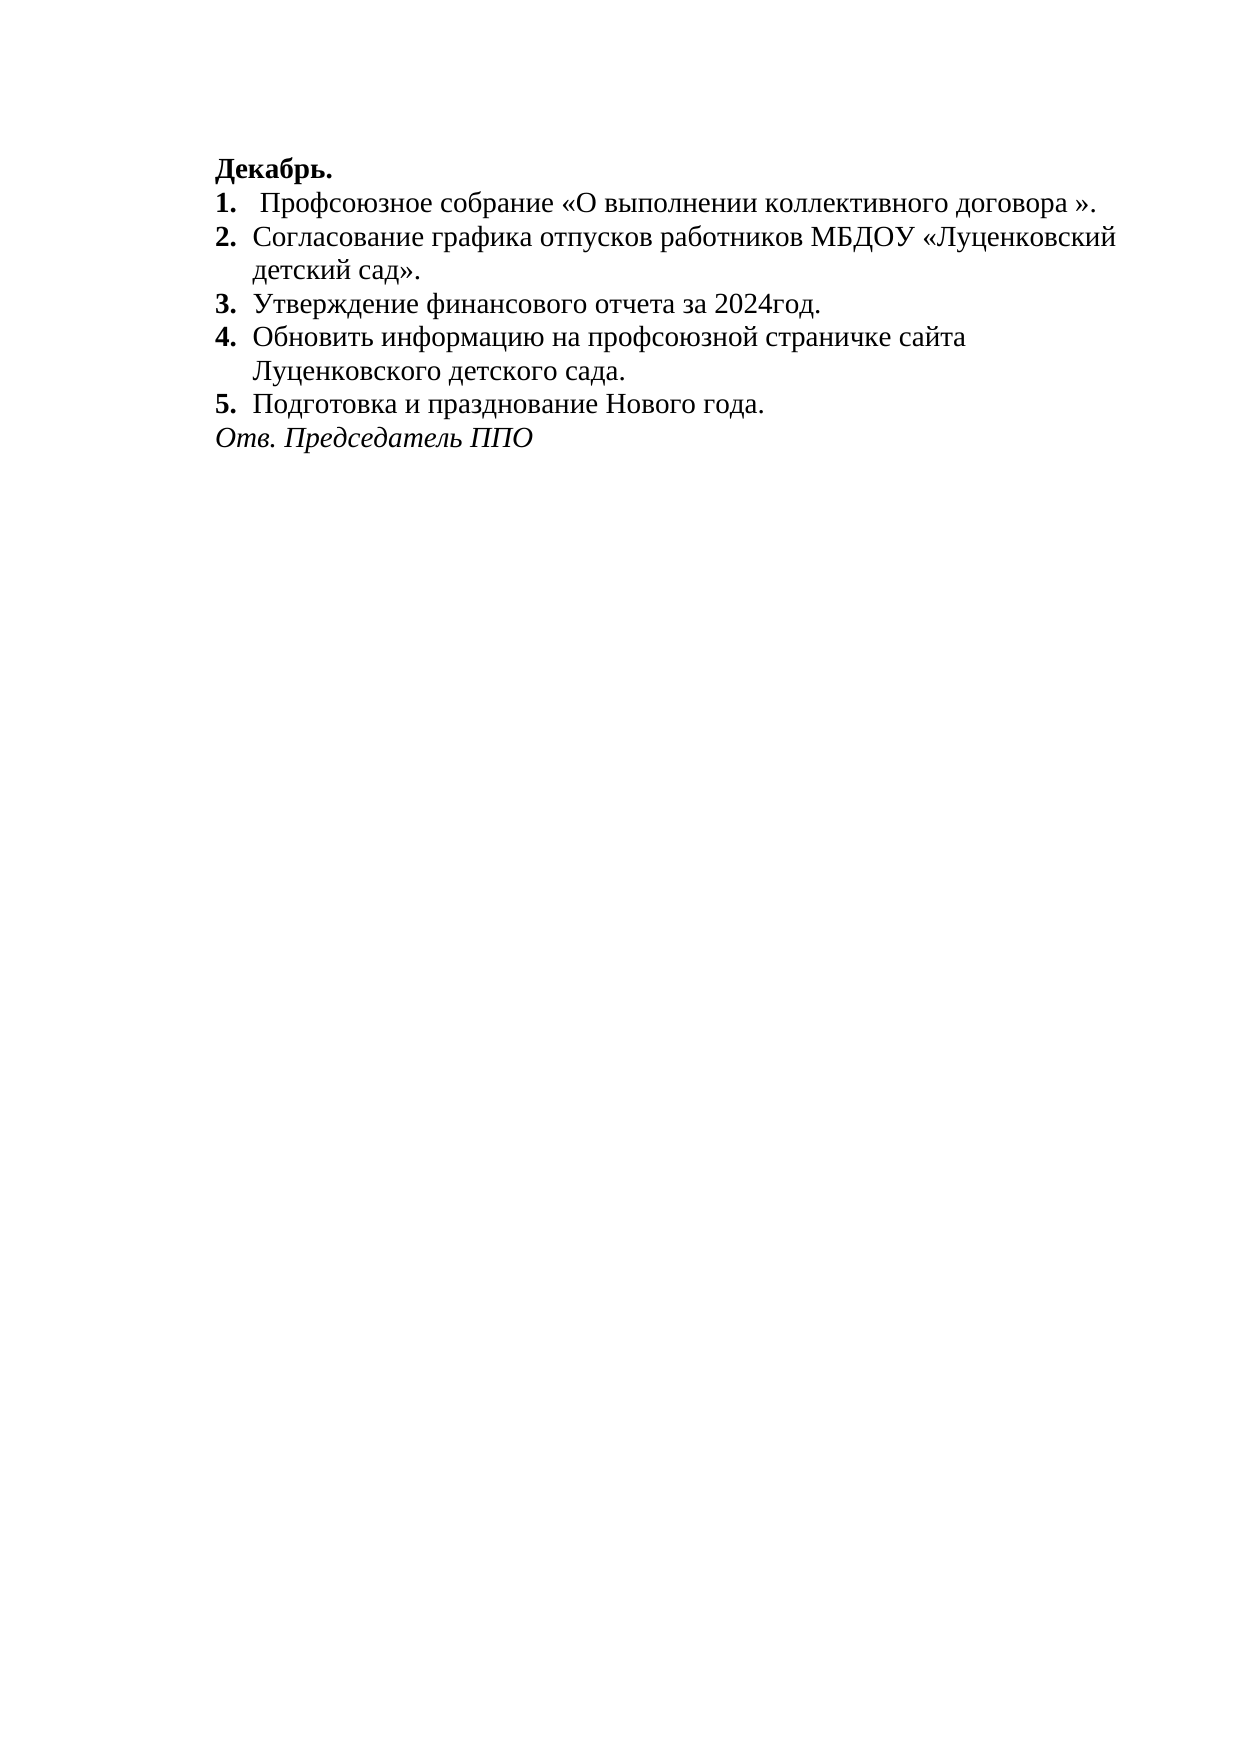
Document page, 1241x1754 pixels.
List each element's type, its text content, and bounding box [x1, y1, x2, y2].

text Отв. Председатель ППО [215, 420, 1152, 453]
list Обновить информацию на профсоюзной страничке сайта Луценковского детского сада. [215, 319, 1152, 386]
list Утверждение финансового отчета за 2024год. [215, 286, 1152, 319]
list Согласование графика отпусков работников МБДОУ «Луценковский детский сад». [215, 219, 1152, 286]
list Подготовка и празднование Нового года. [215, 386, 1152, 420]
text Декабрь. [215, 152, 1152, 185]
list Профсоюзное собрание «О выполнении коллективного договора ». [215, 185, 1152, 219]
